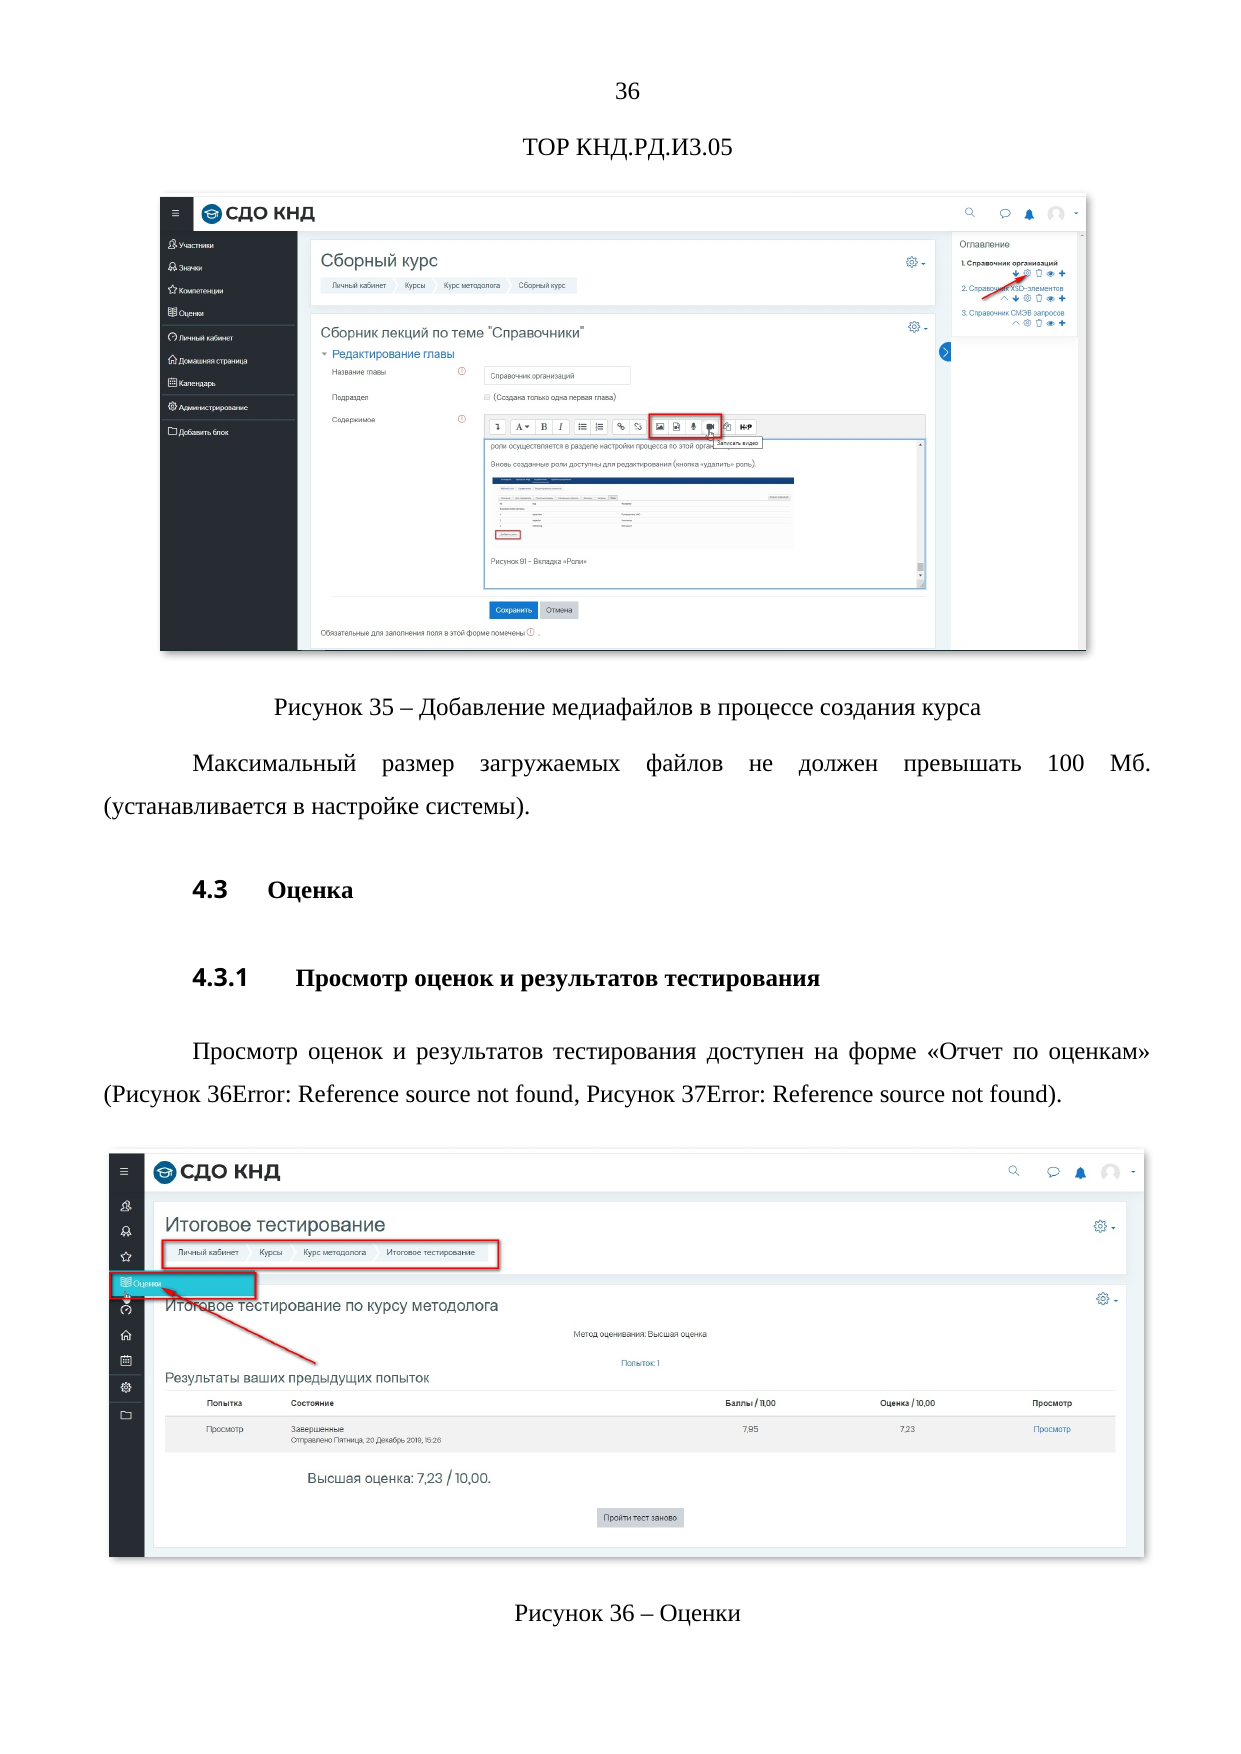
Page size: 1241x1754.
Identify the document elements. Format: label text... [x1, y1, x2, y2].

picture [160, 193, 1086, 651]
subtitle Оценка [192, 872, 1152, 906]
picture [109, 1149, 1144, 1557]
text Максимальный размер загружаемых файлов не должен превышать 100 Мб. (устанавливается в настройке системы). [103, 748, 1152, 820]
subtitle Просмотр оценок и результатов тестирования [192, 960, 1152, 994]
